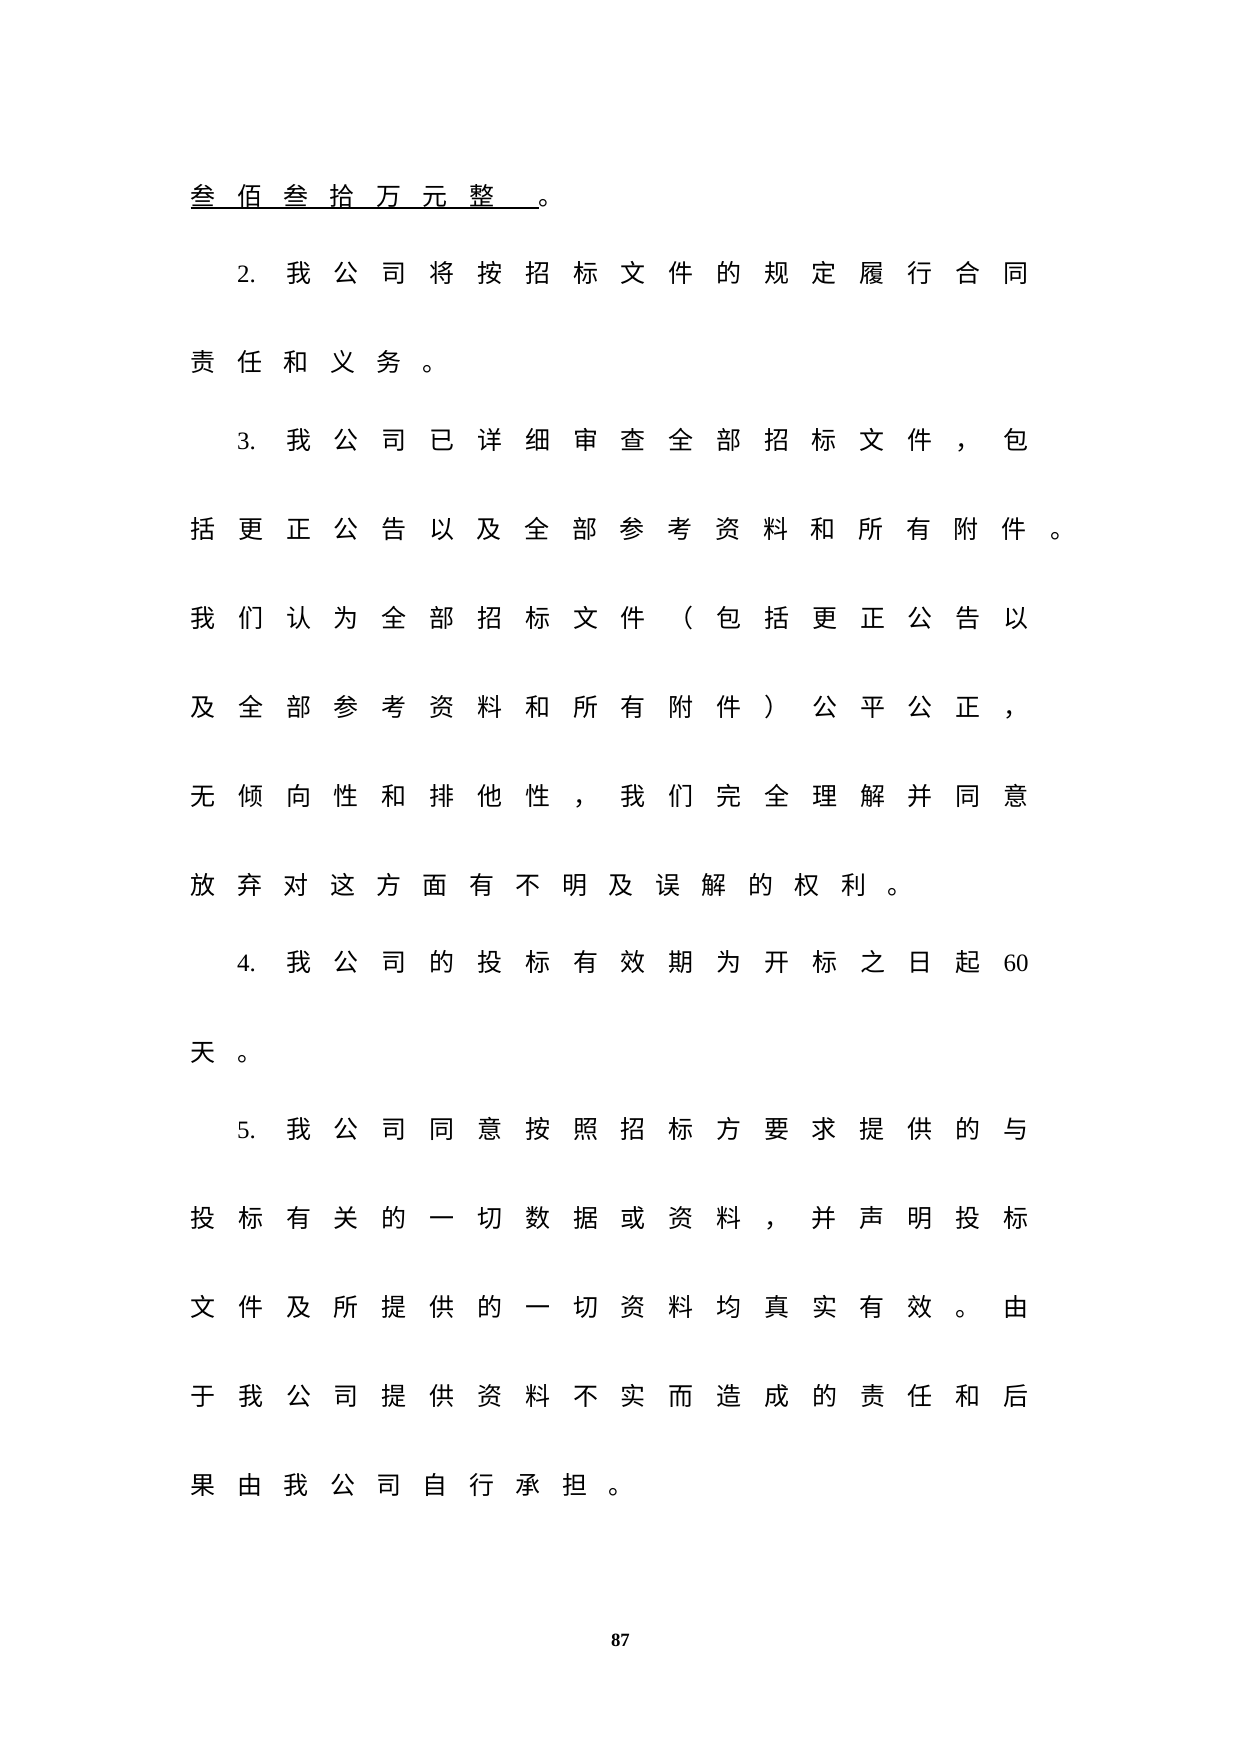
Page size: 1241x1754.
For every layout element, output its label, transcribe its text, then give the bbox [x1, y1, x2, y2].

text 4. 我公司的投标有效期为开标之日起60天。 [190, 931, 1050, 1080]
text 5. 我公司同意按照招标方要求提供的与投标有关的一切数据或资料，并声明投标文件及所提供的一切资料均真实有效。由于我公司提供资料不实而造成的责任和后果由我公司自行承担。 [190, 1098, 1050, 1513]
text 3. 我公司已详细审查全部招标文件，包括更正公告以及全部参考资料和所有附件。我们认为全部招标文件（包括更正公告以及全部参考资料和所有附件）公平公正，无倾向性和排他性，我们完全理解并同意放弃对这方面有不明及误解的权利。 [190, 408, 1050, 913]
text 2. 我公司将按招标文件的规定履行合同责任和义务。 [190, 242, 1050, 390]
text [190, 164, 1050, 224]
